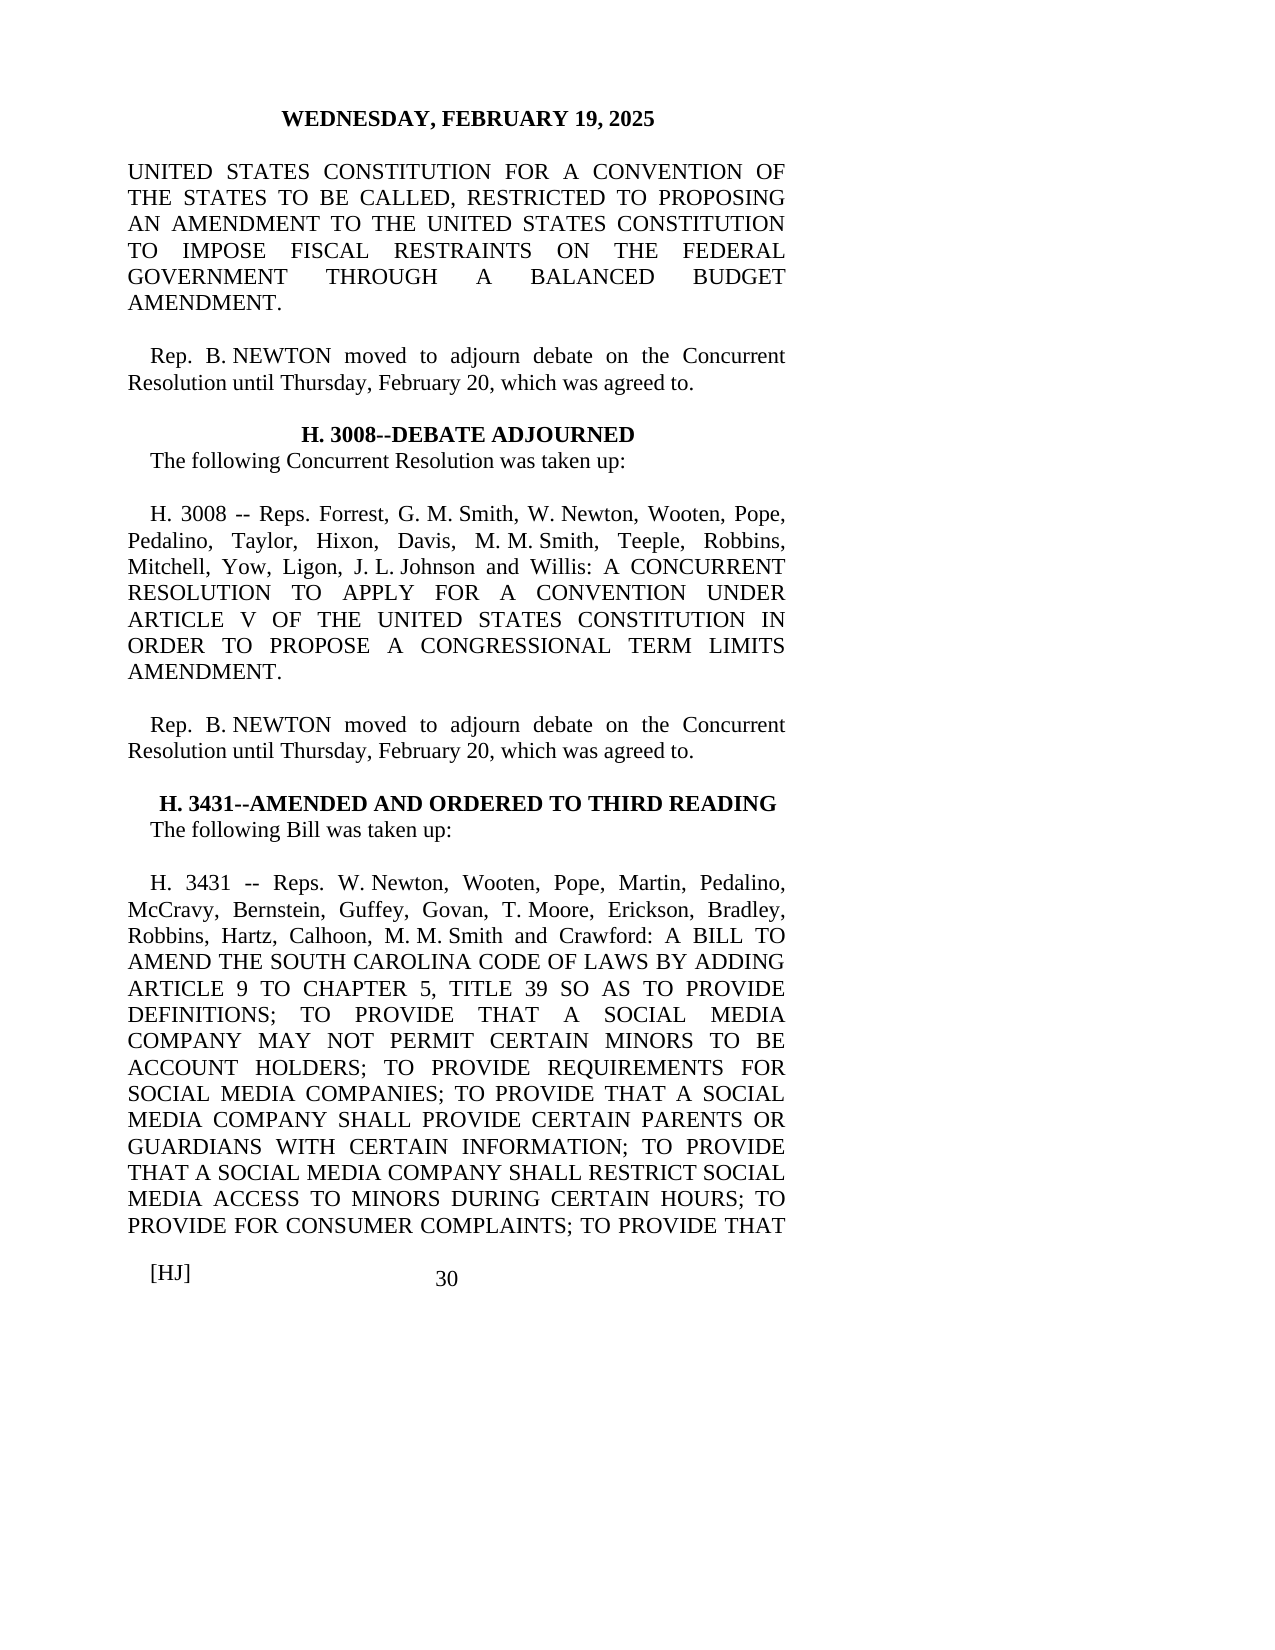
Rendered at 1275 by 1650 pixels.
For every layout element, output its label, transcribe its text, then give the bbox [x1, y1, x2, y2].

text H. 3431--AMENDED AND ORDERED TO THIRD READING [127, 790, 786, 817]
text Rep. B. NEWTON moved to adjourn debate on the Concurrent Resolution until Thursday, February 20, which was agreed to. [127, 342, 786, 395]
text The following Bill was taken up: [127, 817, 786, 843]
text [127, 869, 786, 1238]
text H. 3008--DEBATE ADJOURNED [127, 421, 786, 448]
text The following Concurrent Resolution was taken up: [127, 448, 786, 474]
text Rep. B. NEWTON moved to adjourn debate on the Concurrent Resolution until Thursday, February 20, which was agreed to. [127, 711, 786, 764]
text H. 3008 -- Reps. Forrest, G. M. Smith, W. Newton, Wooten, Pope, Pedalino, Taylor, Hixon, Davis, M. M. Smith, Teeple, Robbins, Mitchell, Yow, Ligon, J. L. Johnson and Willis: A CONCURRENT RESOLUTION TO APPLY FOR A CONVENTION UNDER ARTICLE V OF THE UNITED STATES CONSTITUTION IN ORDER TO PROPOSE A CONGRESSIONAL TERM LIMITS AMENDMENT. [127, 500, 786, 685]
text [127, 158, 786, 316]
